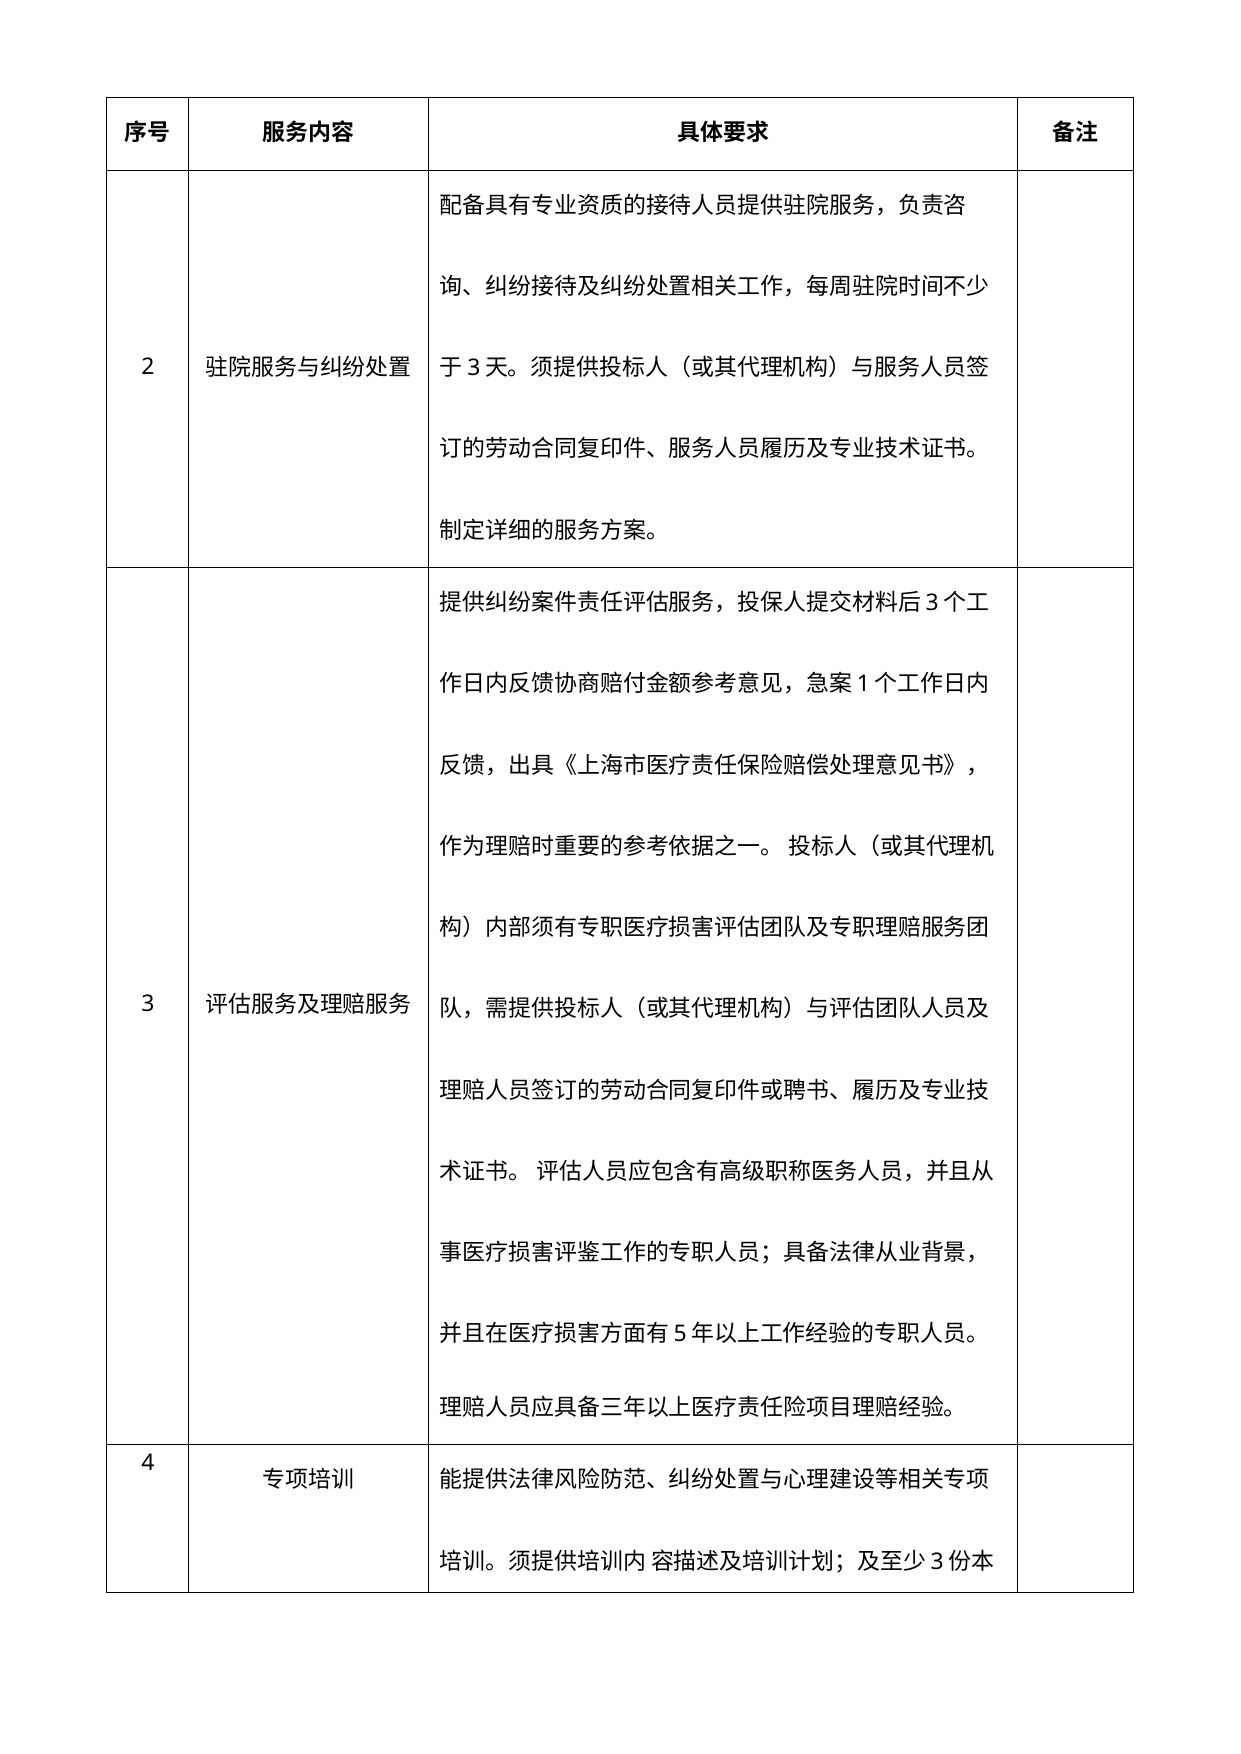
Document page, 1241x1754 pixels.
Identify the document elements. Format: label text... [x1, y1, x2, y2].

table_cell 提供纠纷案件责任评估服务，投保人提交材料后3个工作日内反馈协商赔付金额参考意见，急案1个工作日内反馈，出具《上海市医疗责任保险赔偿处理意见书》，作为理赔时重要的参考依据之一。 投标人（或其代理机构）内部须有专职医疗损害评估团队及专职理赔服务团队，需提供投标人（或其代理机构）与评估团队人员及理赔人员签订的劳动合同复印件或聘书、履历及专业技术证书。 评估人员应包含有高级职称医务人员，并且从事医疗损害评鉴工作的专职人员；具备法律从业背景，并且在医疗损害方面有5年以上工作经验的专职人员。 理赔人员应具备三年以上医疗责任险项目理赔经验。 [429, 568, 1017, 1444]
table_header 服务内容 [189, 98, 428, 169]
table_cell 2 [107, 171, 188, 567]
table_header 具体要求 [429, 98, 1017, 169]
table_cell 3 [107, 568, 188, 1444]
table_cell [429, 1445, 1017, 1592]
table_cell [1018, 1445, 1133, 1592]
table_header 备注 [1018, 98, 1133, 169]
table_cell [1018, 568, 1133, 1444]
table_header 序号 [107, 98, 188, 169]
table_cell [1018, 171, 1133, 567]
table_cell 专项培训 [189, 1445, 428, 1592]
table_cell 驻院服务与纠纷处置 [189, 171, 428, 567]
table_cell 评估服务及理赔服务 [189, 568, 428, 1444]
table_cell 4 [107, 1445, 188, 1592]
table_cell 配备具有专业资质的接待人员提供驻院服务，负责咨询、纠纷接待及纠纷处置相关工作，每周驻院时间不少于3天。须提供投标人（或其代理机构）与服务人员签订的劳动合同复印件、服务人员履历及专业技术证书。制定详细的服务方案。 [429, 171, 1017, 567]
